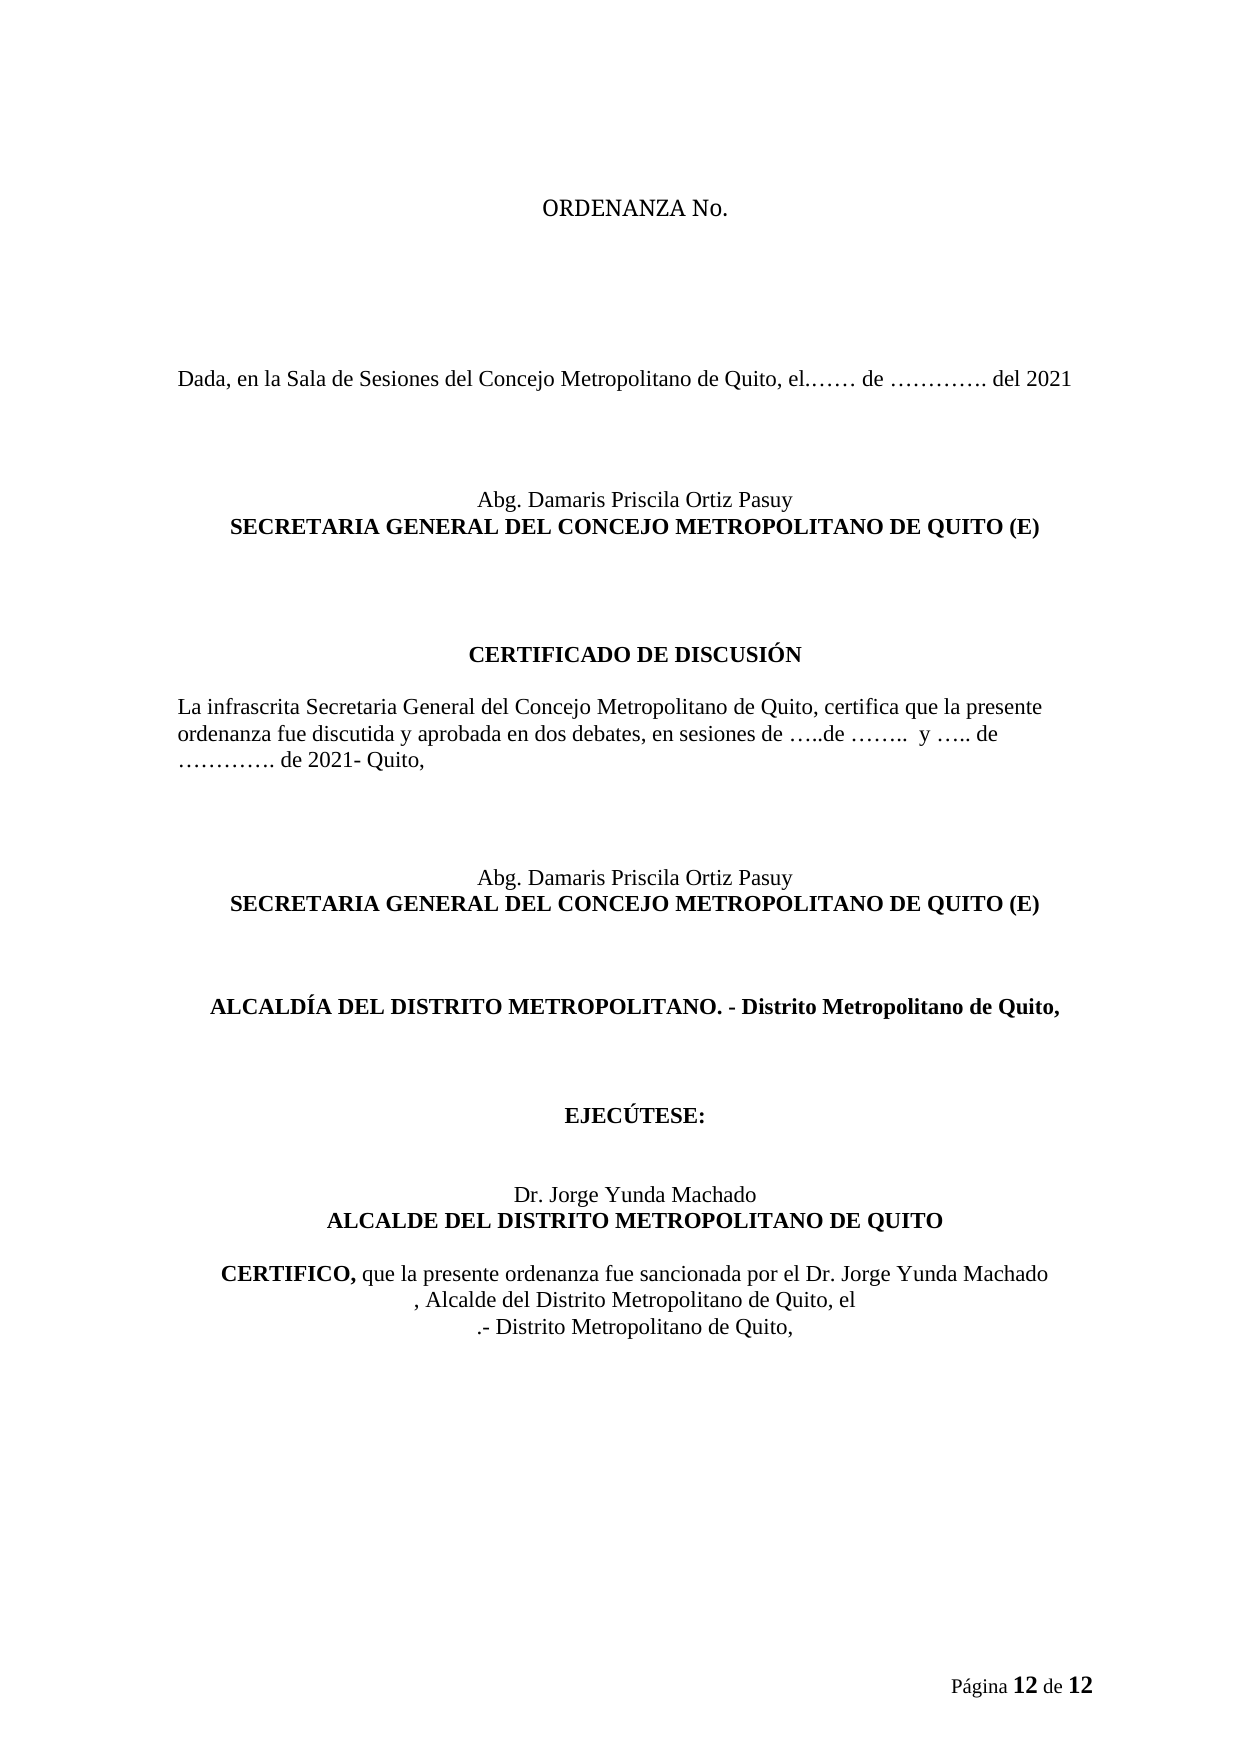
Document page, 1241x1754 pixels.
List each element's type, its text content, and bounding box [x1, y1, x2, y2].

text Abg. Damaris Priscila Ortiz Pasuy [177, 487, 1093, 513]
text Dada, en la Sala de Sesiones del Concejo Metropolitano de Quito, el.…… de …………. del 2021 [177, 365, 1093, 391]
text .- Distrito Metropolitano de Quito, [177, 1313, 1093, 1339]
subtitle EJECÚTESE: [177, 1102, 1093, 1128]
text CERTIFICO, que la presente ordenanza fue sancionada por el Dr. Jorge Yunda Machado [177, 1260, 1093, 1286]
subtitle ALCALDÍA DEL DISTRITO METROPOLITANO. - Distrito Metropolitano de Quito, [177, 993, 1093, 1019]
text La infrascrita Secretaria General del Concejo Metropolitano de Quito, certifica que la presente ordenanza fue discutida y aprobada en dos debates, en sesiones de …..de …….. y ….. de …………. de 2021- Quito, [177, 693, 1093, 772]
subtitle CERTIFICADO DE DISCUSIÓN [177, 641, 1093, 667]
text SECRETARIA GENERAL DEL CONCEJO METROPOLITANO DE QUITO (E) [177, 513, 1093, 539]
text SECRETARIA GENERAL DEL CONCEJO METROPOLITANO DE QUITO (E) [177, 890, 1093, 917]
text Abg. Damaris Priscila Ortiz Pasuy [177, 864, 1093, 890]
text Dr. Jorge Yunda Machado [177, 1181, 1093, 1207]
text ALCALDE DEL DISTRITO METROPOLITANO DE QUITO [177, 1207, 1093, 1234]
text , Alcalde del Distrito Metropolitano de Quito, el [177, 1286, 1093, 1313]
